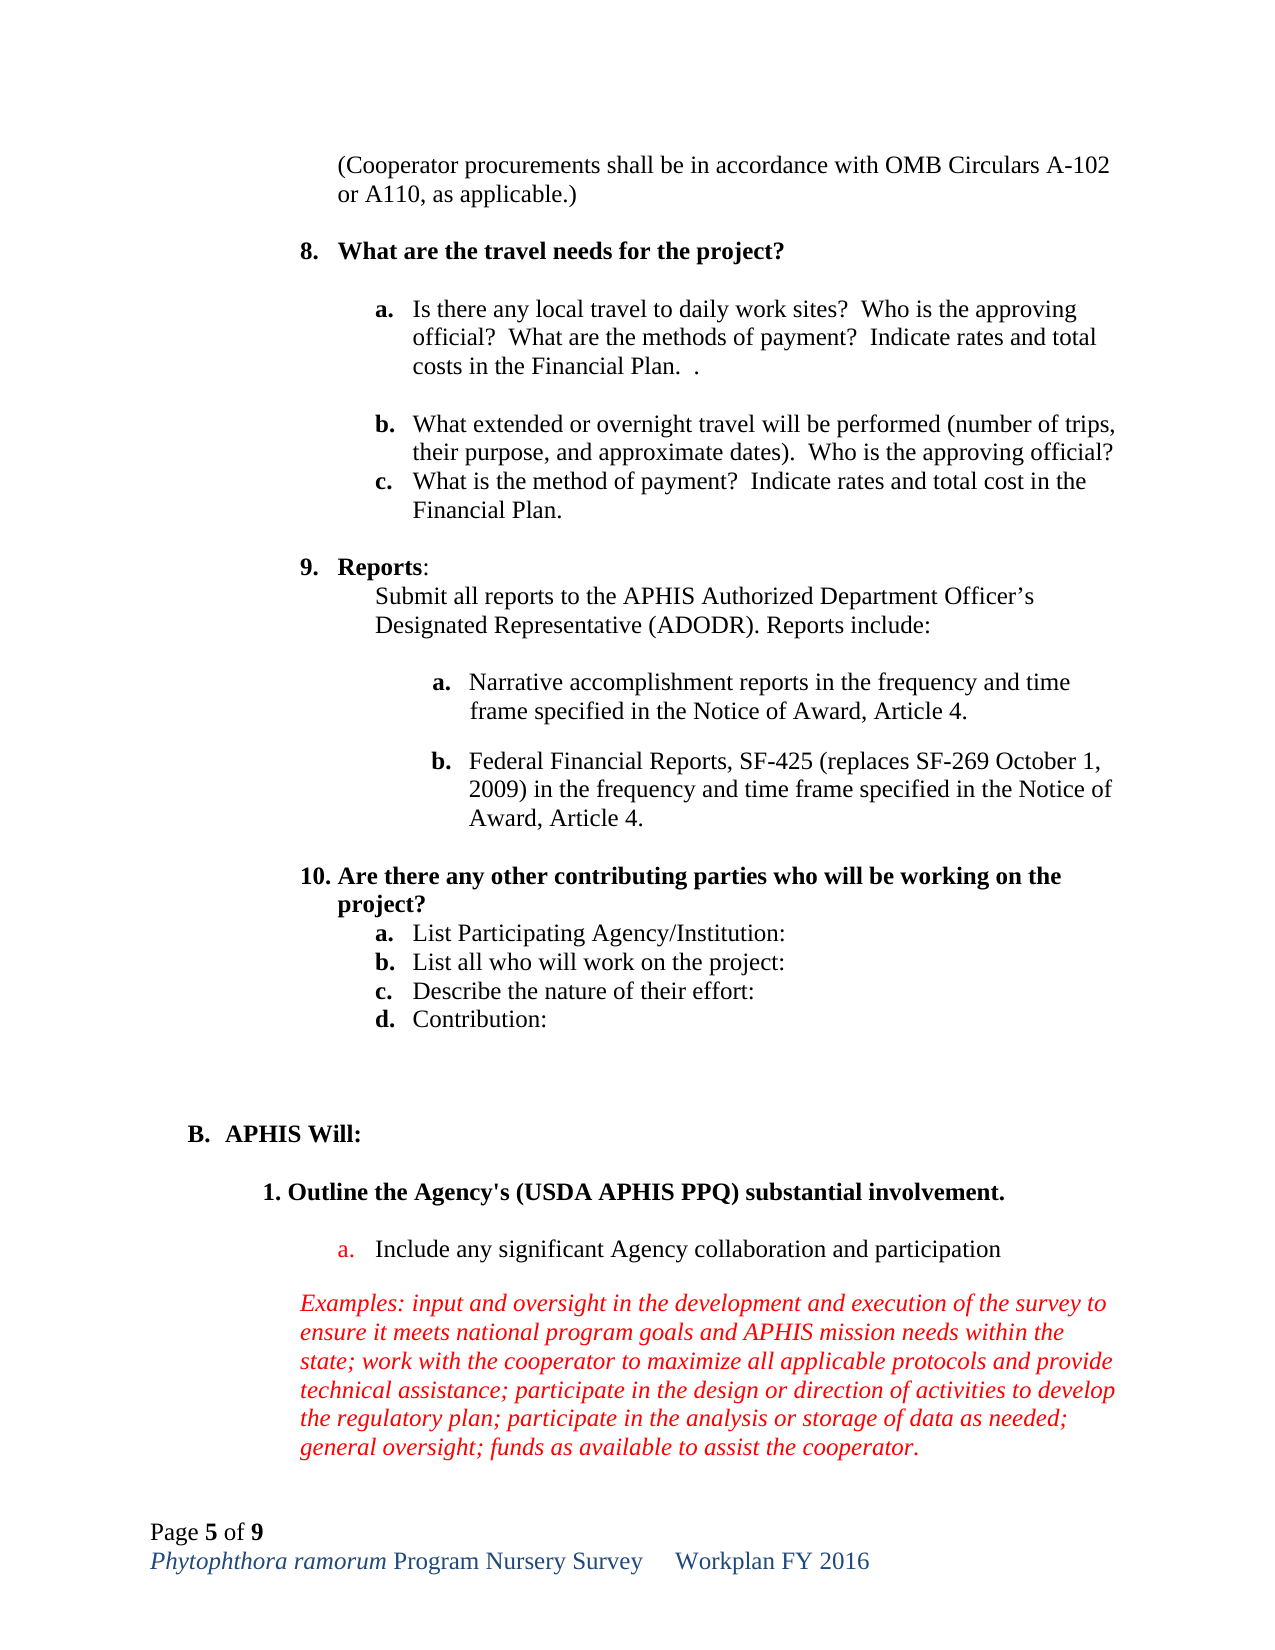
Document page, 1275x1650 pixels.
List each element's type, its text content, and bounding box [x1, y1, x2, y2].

list What is the method of payment? Indicate rates and total cost in the Financial Plan. [375, 466, 1125, 524]
list Include any significant Agency collaboration and participation [337, 1234, 1125, 1263]
list Are there any other contributing parties who will be working on the project? [300, 861, 1125, 918]
list Describe the nature of their effort: [375, 976, 1125, 1004]
text Examples: input and oversight in the development and execution of the survey to ensure it meets national program goals and APHIS mission needs within the state; work with the cooperator to maximize all applicable protocols and provide technical assistance; participate in the design or direction of activities to develop the regulatory plan; participate in the analysis or storage of data as needed; general oversight; funds as available to assist the cooperator. [300, 1288, 1125, 1461]
list List Participating Agency/Institution: [375, 918, 1125, 947]
list List all who will work on the project: [375, 947, 1125, 976]
list APHIS Will: [187, 1119, 1125, 1148]
list Narrative accomplishment reports in the frequency and time frame specified in the Notice of Award, Article 4. [432, 667, 1125, 725]
text Submit all reports to the APHIS Authorized Department Officer’s Designated Representative (ADODR). Reports include: [375, 581, 1125, 639]
list Reports: [300, 552, 1125, 581]
list Federal Financial Reports, SF-425 (replaces SF-269 October 1, 2009) in the frequency and time frame specified in the Notice of Award, Article 4. [431, 746, 1125, 832]
list Is there any local travel to daily work sites? Who is the approving official? What are the methods of payment? Indicate rates and total costs in the Financial Plan. . [375, 294, 1125, 380]
list What are the travel needs for the project? [300, 236, 1125, 265]
text 1. Outline the Agency's (USDA APHIS PPQ) substantial involvement. [262, 1177, 1125, 1206]
text (Cooperator procurements shall be in accordance with OMB Circulars A-102 or A110, as applicable.) [337, 150, 1125, 207]
list Contribution: [375, 1004, 1125, 1033]
list What extended or overnight travel will be performed (number of trips, their purpose, and approximate dates). Who is the approving official? [375, 409, 1125, 466]
